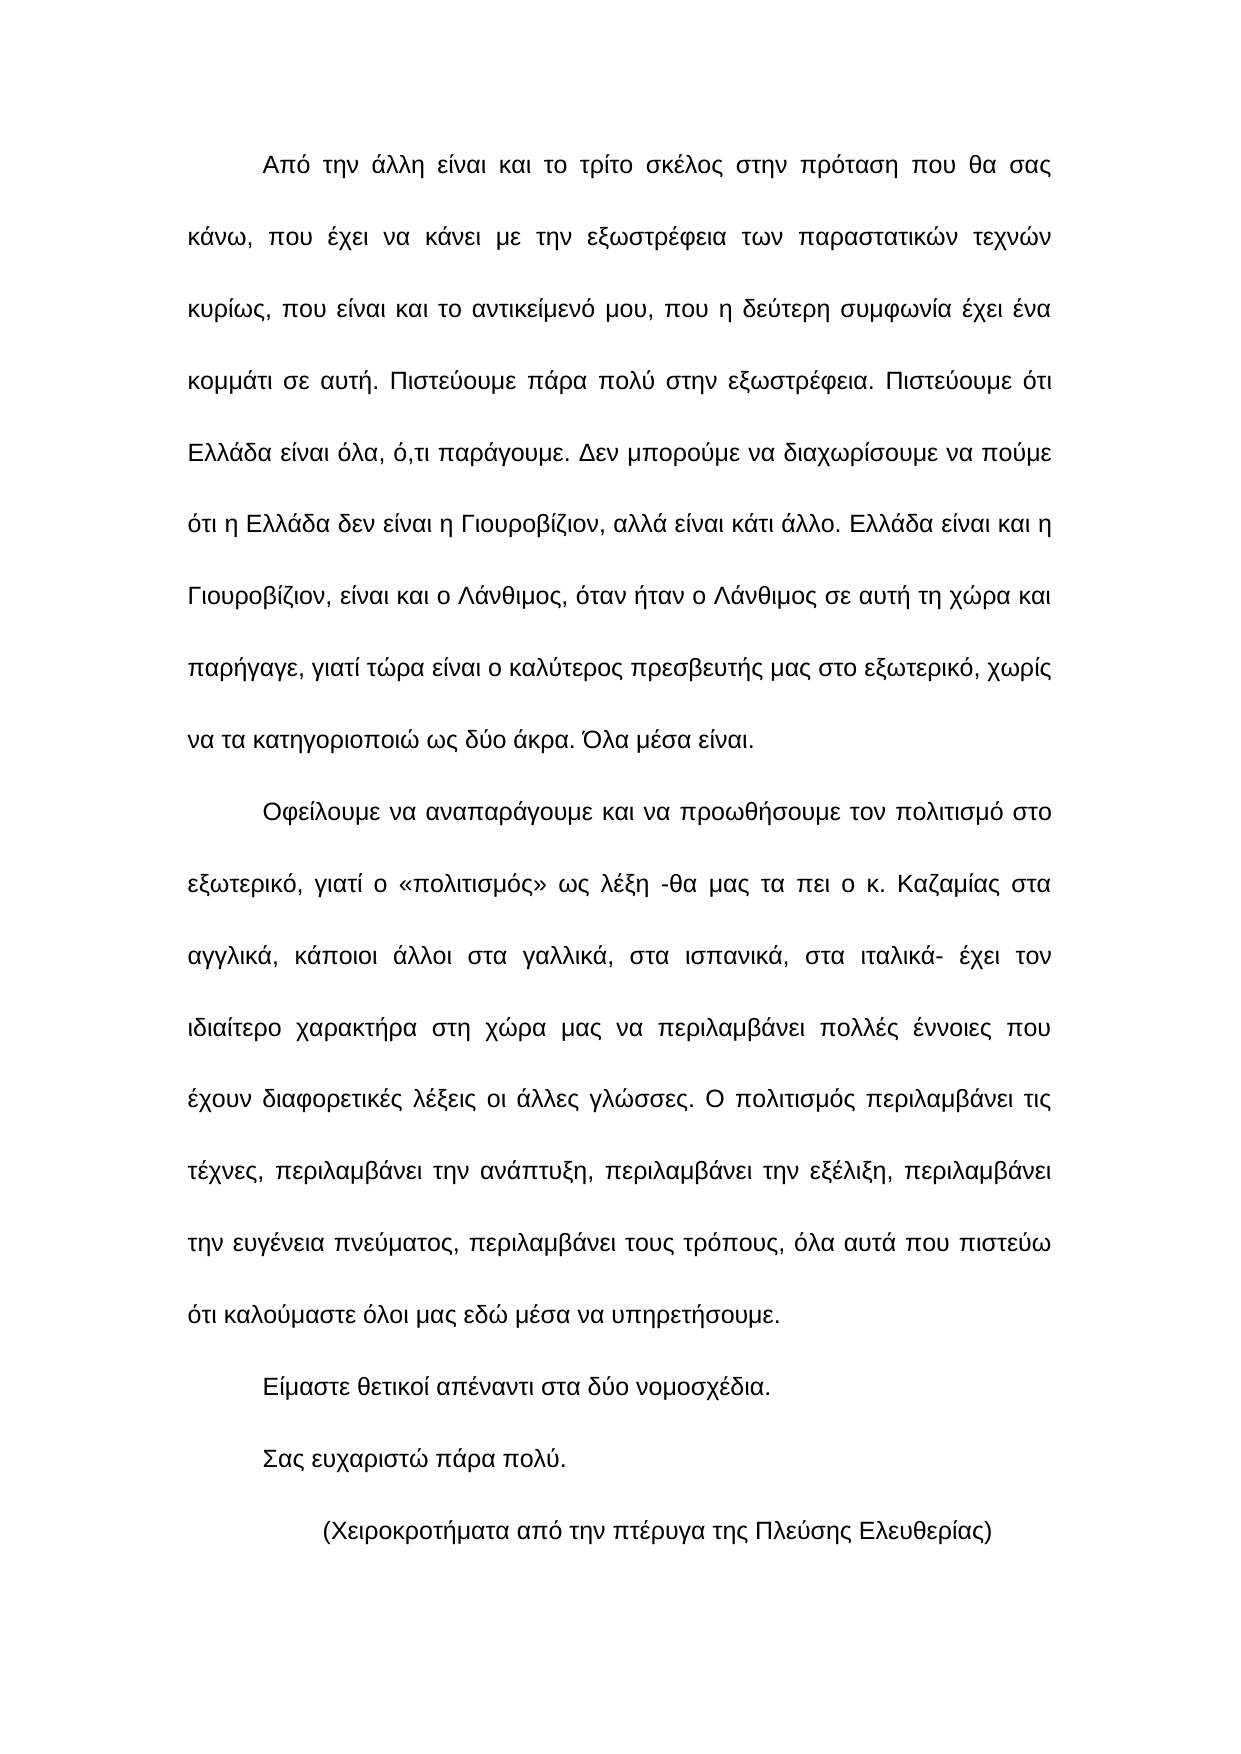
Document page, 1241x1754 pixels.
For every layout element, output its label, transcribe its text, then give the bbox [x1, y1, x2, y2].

text Οφείλουμε να αναπαράγουμε και να προωθήσουμε τον πολιτισμό στο εξωτερικό, γιατί ο «πολιτισμός» ως λέξη -θα μας τα πει ο κ. Καζαμίας στα αγγλικά, κάποιοι άλλοι στα γαλλικά, στα ισπανικά, στα ιταλικά- έχει τον ιδιαίτερο χαρακτήρα στη χώρα μας να περιλαμβάνει πολλές έννοιες που έχουν διαφορετικές λέξεις οι άλλες γλώσσες. Ο πολιτισμός περιλαμβάνει τις τέχνες, περιλαμβάνει την ανάπτυξη, περιλαμβάνει την εξέλιξη, περιλαμβάνει την ευγένεια πνεύματος, περιλαμβάνει τους τρόπους, όλα αυτά που πιστεύω ότι καλούμαστε όλοι μας εδώ μέσα να υπηρετήσουμε. [187, 797, 1053, 1329]
text (Χειροκροτήματα από την πτέρυγα της Πλεύσης Ελευθερίας) [187, 1516, 1053, 1544]
text Από την άλλη είναι και το τρίτο σκέλος στην πρόταση που θα σας κάνω, που έχει να κάνει με την εξωστρέφεια των παραστατικών τεχνών κυρίως, που είναι και το αντικείμενό μου, που η δεύτερη συμφωνία έχει ένα κομμάτι σε αυτή. Πιστεύουμε πάρα πολύ στην εξωστρέφεια. Πιστεύουμε ότι Ελλάδα είναι όλα, ό,τι παράγουμε. Δεν μπορούμε να διαχωρίσουμε να πούμε ότι η Ελλάδα δεν είναι η Γιουροβίζιον, αλλά είναι κάτι άλλο. Ελλάδα είναι και η Γιουροβίζιον, είναι και ο Λάνθιμος, όταν ήταν ο Λάνθιμος σε αυτή τη χώρα και παρήγαγε, γιατί τώρα είναι ο καλύτερος πρεσβευτής μας στο εξωτερικό, χωρίς να τα κατηγοριοποιώ ως δύο άκρα. Όλα μέσα είναι. [187, 150, 1053, 754]
text Είμαστε θετικοί απέναντι στα δύο νομοσχέδια. [187, 1372, 1053, 1401]
text Σας ευχαριστώ πάρα πολύ. [187, 1444, 1053, 1472]
